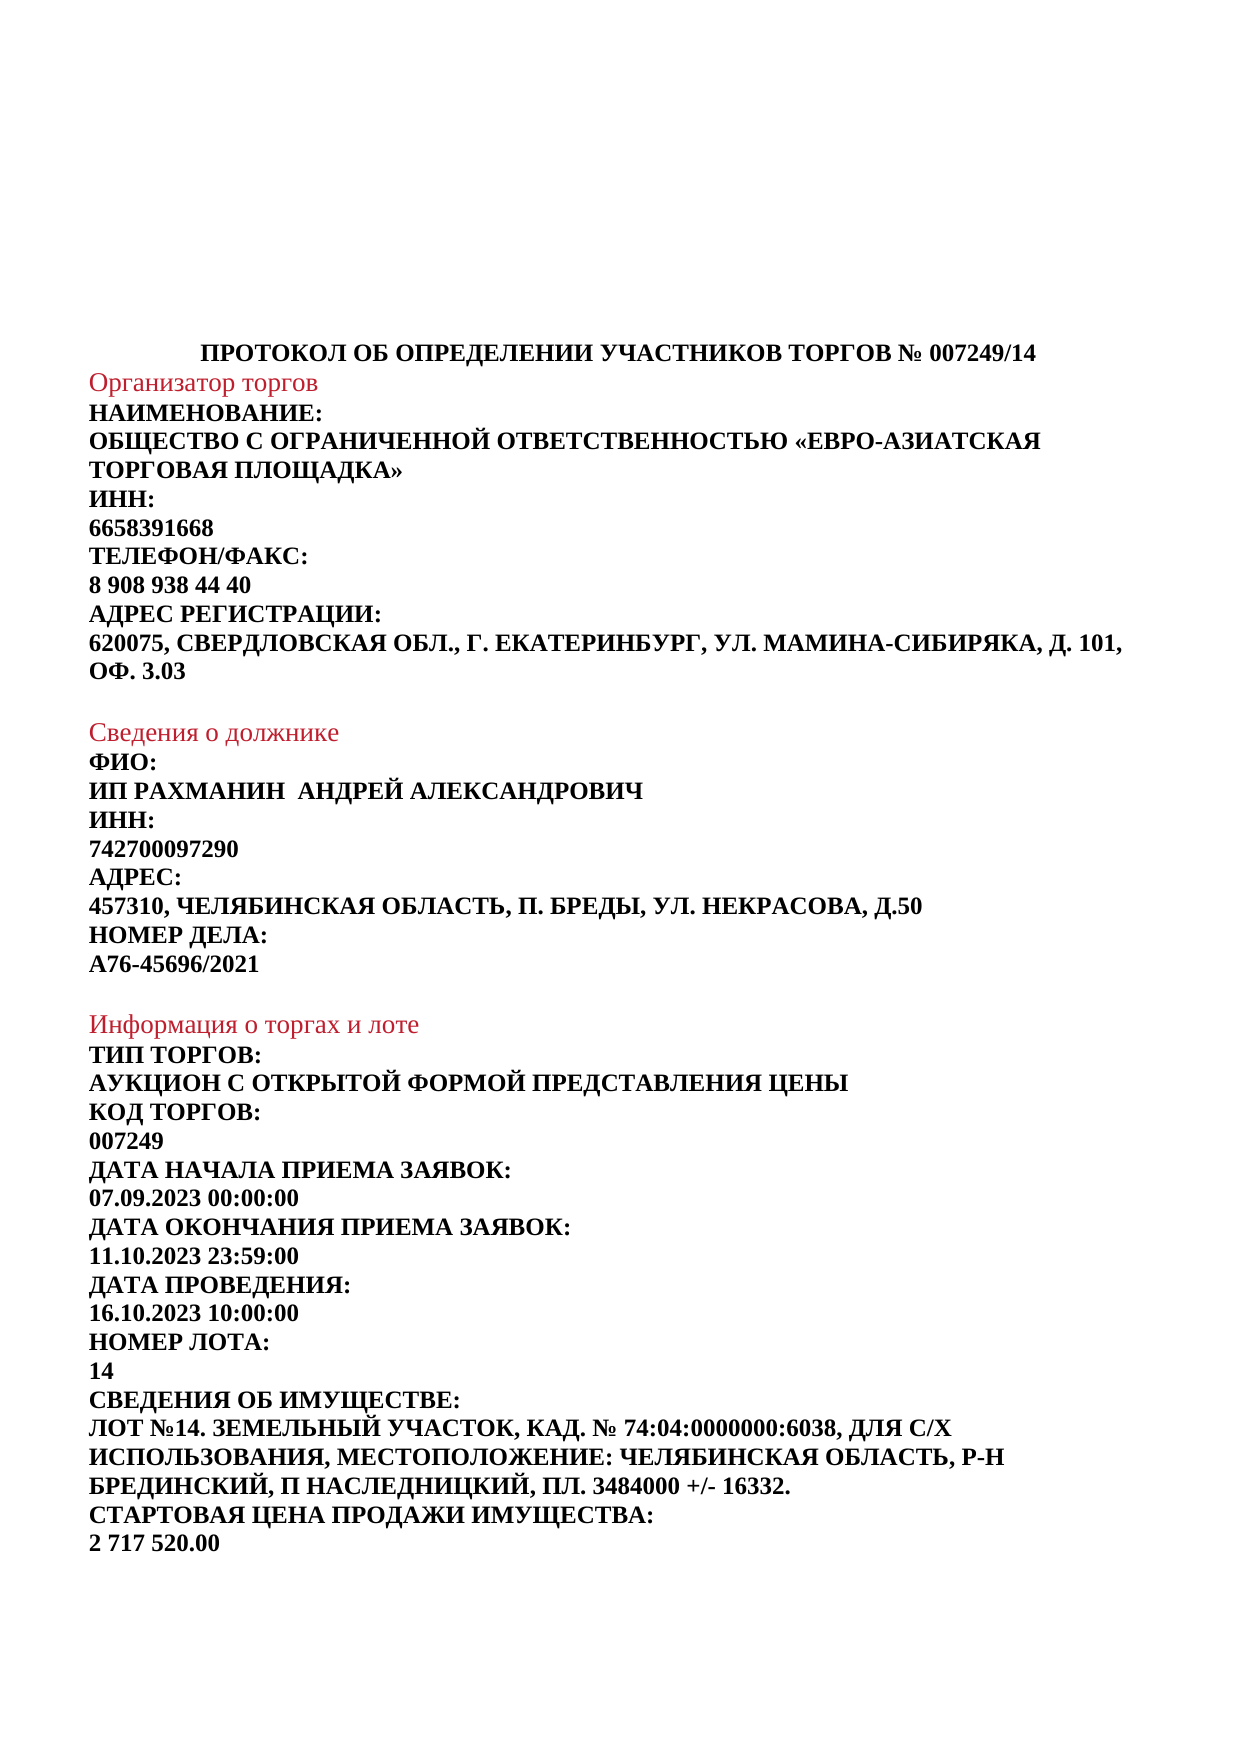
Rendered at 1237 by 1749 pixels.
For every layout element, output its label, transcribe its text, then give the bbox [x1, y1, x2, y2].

text ПРОТОКОЛ ОБ ОПРЕДЕЛЕНИИ УЧАСТНИКОВ ТОРГОВ № 007249/14 [88, 88, 1148, 366]
